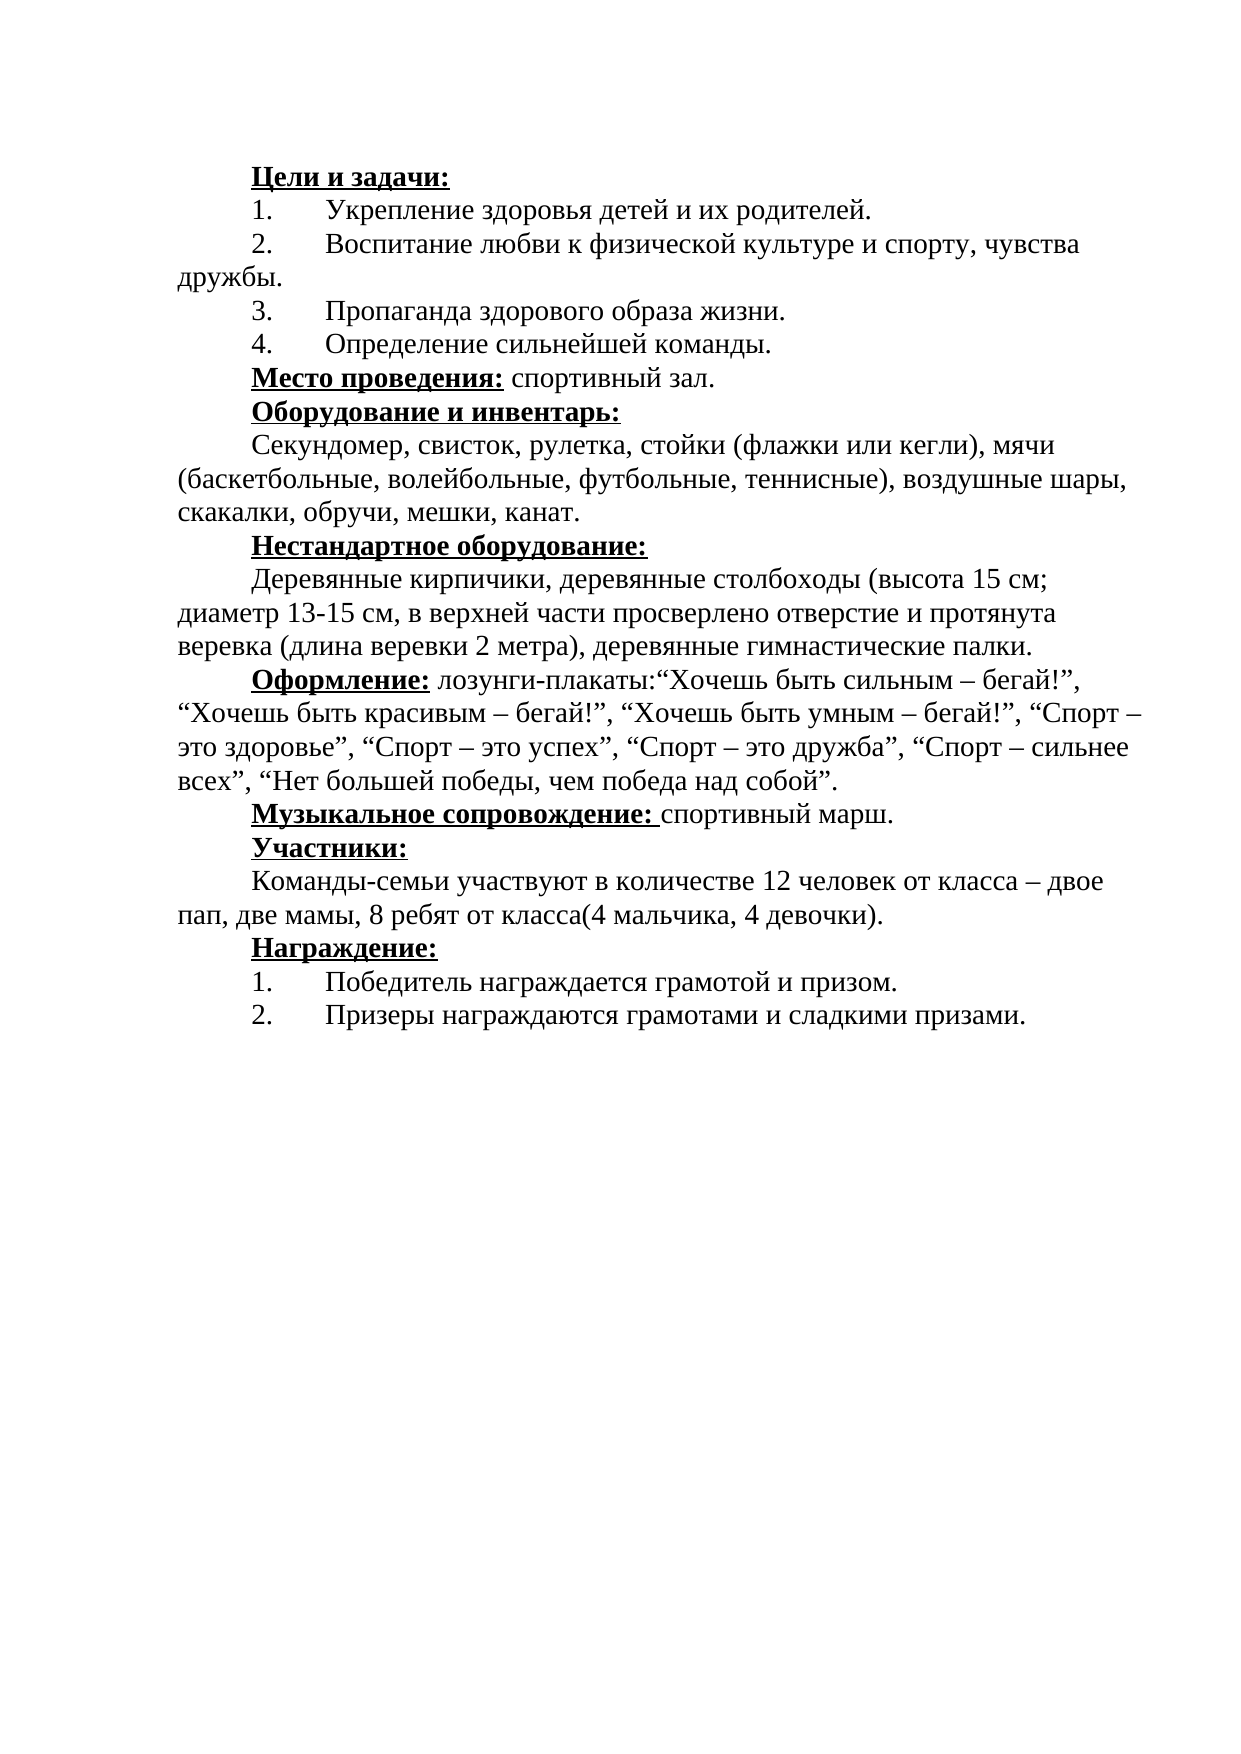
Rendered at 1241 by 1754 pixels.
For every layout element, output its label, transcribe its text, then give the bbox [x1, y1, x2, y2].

list Победитель награждается грамотой и призом. [177, 964, 1152, 997]
list Воспитание любви к физической культуре и спорту, чувства дружбы. [177, 226, 1152, 293]
text Секундомер, свисток, рулетка, стойки (флажки или кегли), мячи (баскетбольные, волейбольные, футбольные, теннисные), воздушные шары, скакалки, обручи, мешки, канат. [177, 427, 1152, 528]
list Призеры награждаются грамотами и сладкими призами. [177, 997, 1152, 1031]
list Пропаганда здорового образа жизни. [177, 293, 1152, 327]
text Участники: [177, 830, 1152, 863]
text Оформление: лозунги-плакаты:“Хочешь быть сильным – бегай!”, “Хочешь быть красивым – бегай!”, “Хочешь быть умным – бегай!”, “Спорт – это здоровье”, “Спорт – это успех”, “Спорт – это дружба”, “Спорт – сильнее всех”, “Нет большей победы, чем победа над собой”. [177, 662, 1152, 796]
list Определение сильнейшей команды. [177, 327, 1152, 360]
text Нестандартное оборудование: [177, 528, 1152, 561]
list Укрепление здоровья детей и их родителей. [177, 192, 1152, 226]
text Деревянные кирпичики, деревянные столбоходы (высота 15 см; диаметр 13-15 см, в верхней части просверлено отверстие и протянута веревка (длина веревки 2 метра), деревянные гимнастические палки. [177, 561, 1152, 662]
text Цели и задачи: [177, 159, 1152, 192]
text Награждение: [177, 930, 1152, 964]
text Оборудование и инвентарь: [177, 394, 1152, 427]
text Команды-семьи участвуют в количестве 12 человек от класса – двое пап, две мамы, 8 ребят от класса(4 мальчика, 4 девочки). [177, 863, 1152, 930]
text Музыкальное сопровождение: спортивный марш. [177, 796, 1152, 830]
text Место проведения: спортивный зал. [177, 360, 1152, 394]
